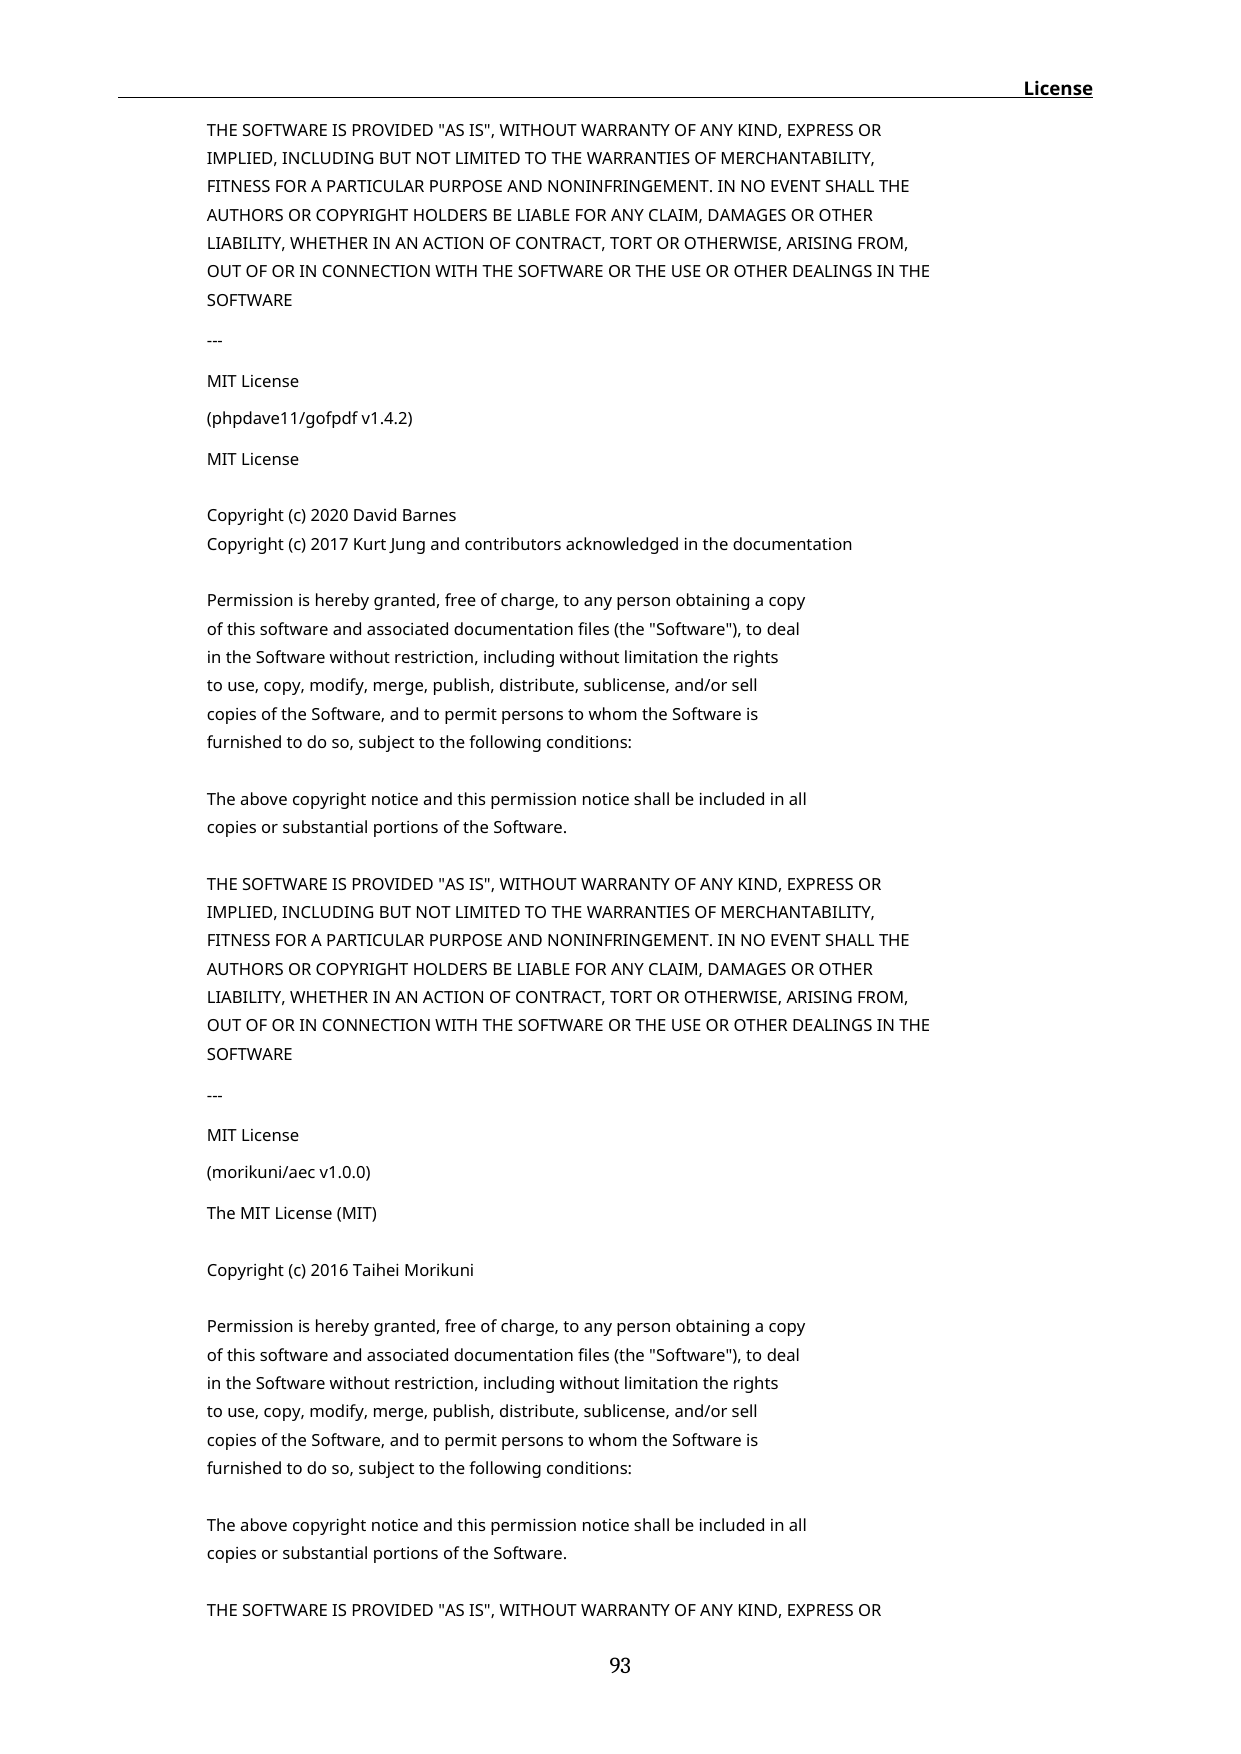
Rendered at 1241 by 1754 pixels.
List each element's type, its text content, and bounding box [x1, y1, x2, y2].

text MIT License [207, 1124, 1122, 1147]
text MIT License [207, 370, 1122, 392]
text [207, 1201, 1122, 1621]
text MIT License Copyright (c) 2020 David Barnes Copyright (c) 2017 Kurt Jung and contributors acknowledged in the documentation Permission is hereby granted, free of charge, to any person obtaining a copy of this software and associated documentation files (the "Software"), to deal in the Software without restriction, including without limitation the rights to use, copy, modify, merge, publish, distribute, sublicense, and/or sell copies of the Software, and to permit persons to whom the Software is furnished to do so, subject to the following conditions: The above copyright notice and this permission notice shall be included in all copies or substantial portions of the Software. THE SOFTWARE IS PROVIDED "AS IS", WITHOUT WARRANTY OF ANY KIND, EXPRESS OR IMPLIED, INCLUDING BUT NOT LIMITED TO THE WARRANTIES OF MERCHANTABILITY, FITNESS FOR A PARTICULAR PURPOSE AND NONINFRINGEMENT. IN NO EVENT SHALL THE AUTHORS OR COPYRIGHT HOLDERS BE LIABLE FOR ANY CLAIM, DAMAGES OR OTHER LIABILITY, WHETHER IN AN ACTION OF CONTRACT, TORT OR OTHERWISE, ARISING FROM, OUT OF OR IN CONNECTION WITH THE SOFTWARE OR THE USE OR OTHER DEALINGS IN THE SOFTWARE [207, 447, 1122, 1065]
text (phpdave11/gofpdf v1.4.2) [207, 406, 1122, 429]
text --- [207, 329, 1122, 352]
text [207, 118, 1122, 311]
text --- [207, 1083, 1122, 1106]
text (morikuni/aec v1.0.0) [207, 1161, 1122, 1183]
